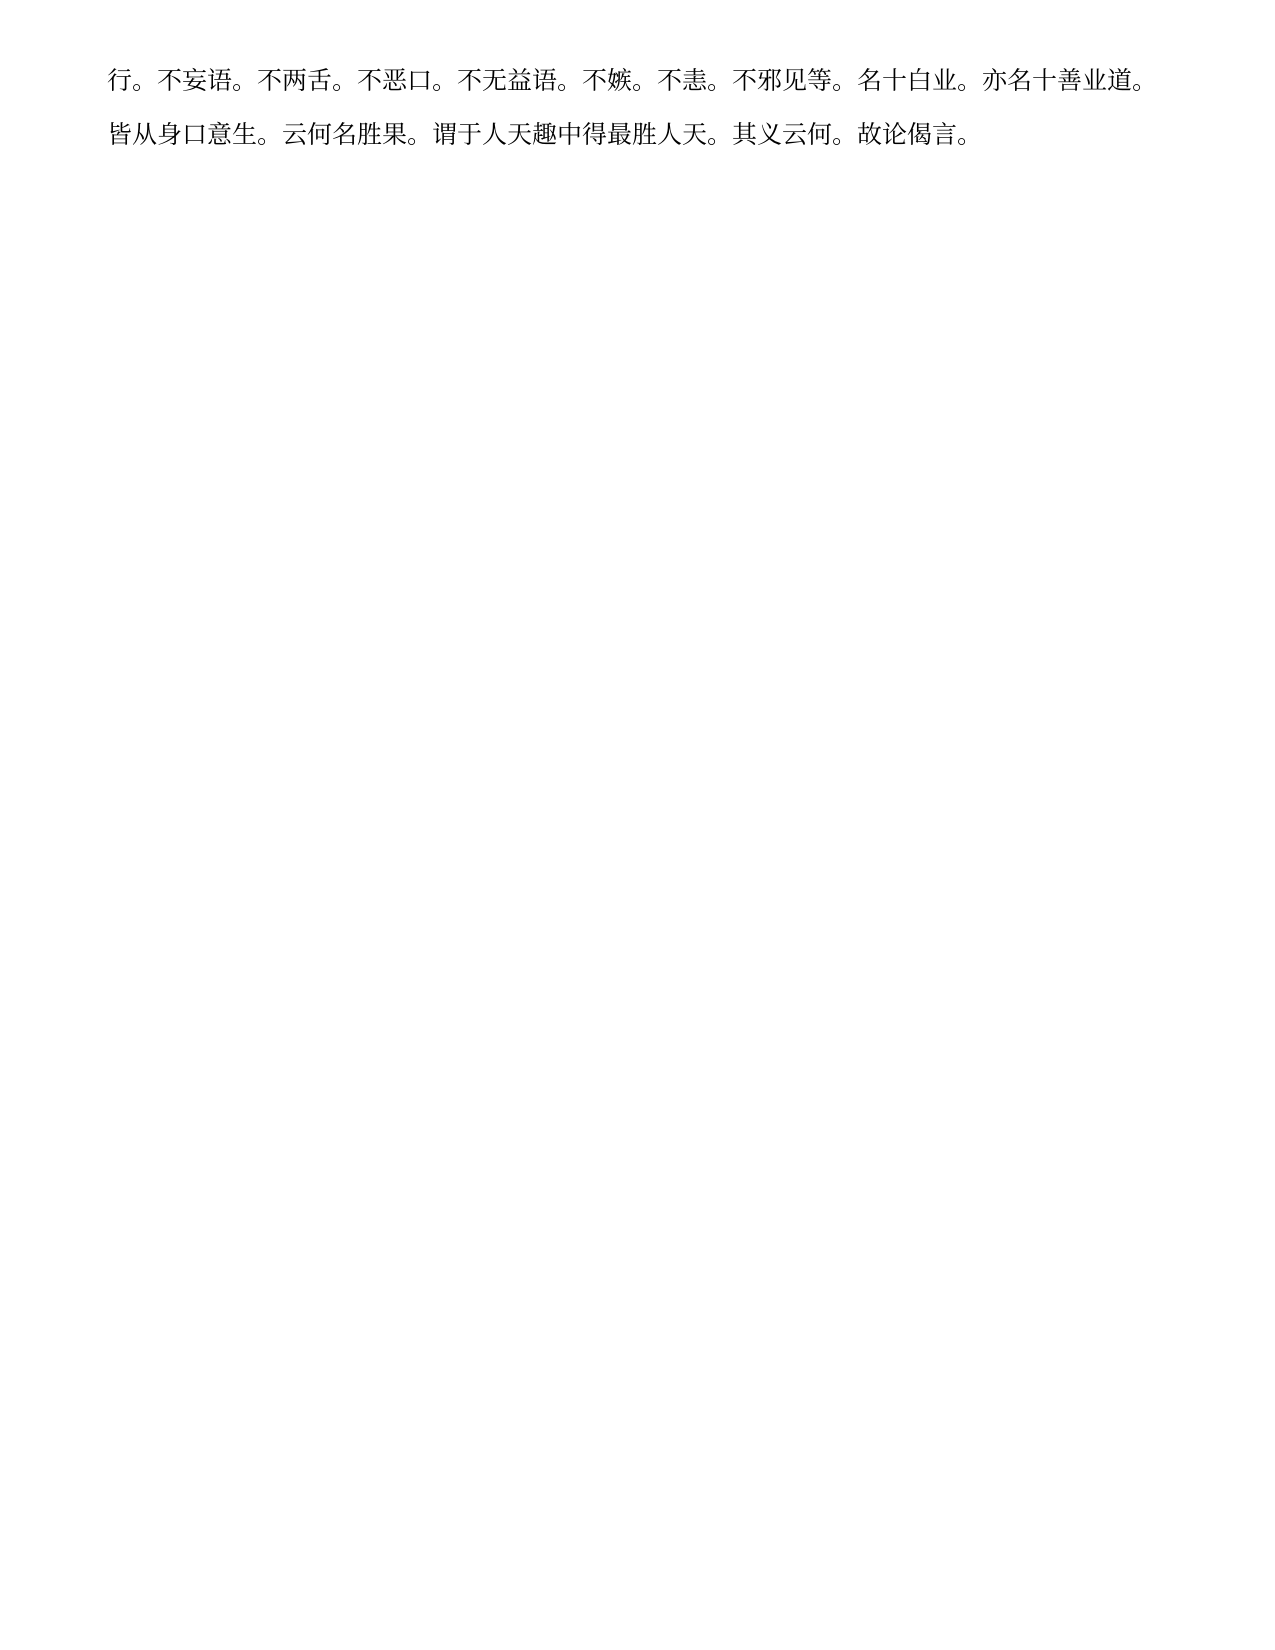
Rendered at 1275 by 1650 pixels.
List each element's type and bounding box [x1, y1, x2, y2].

text [107, 60, 1159, 151]
